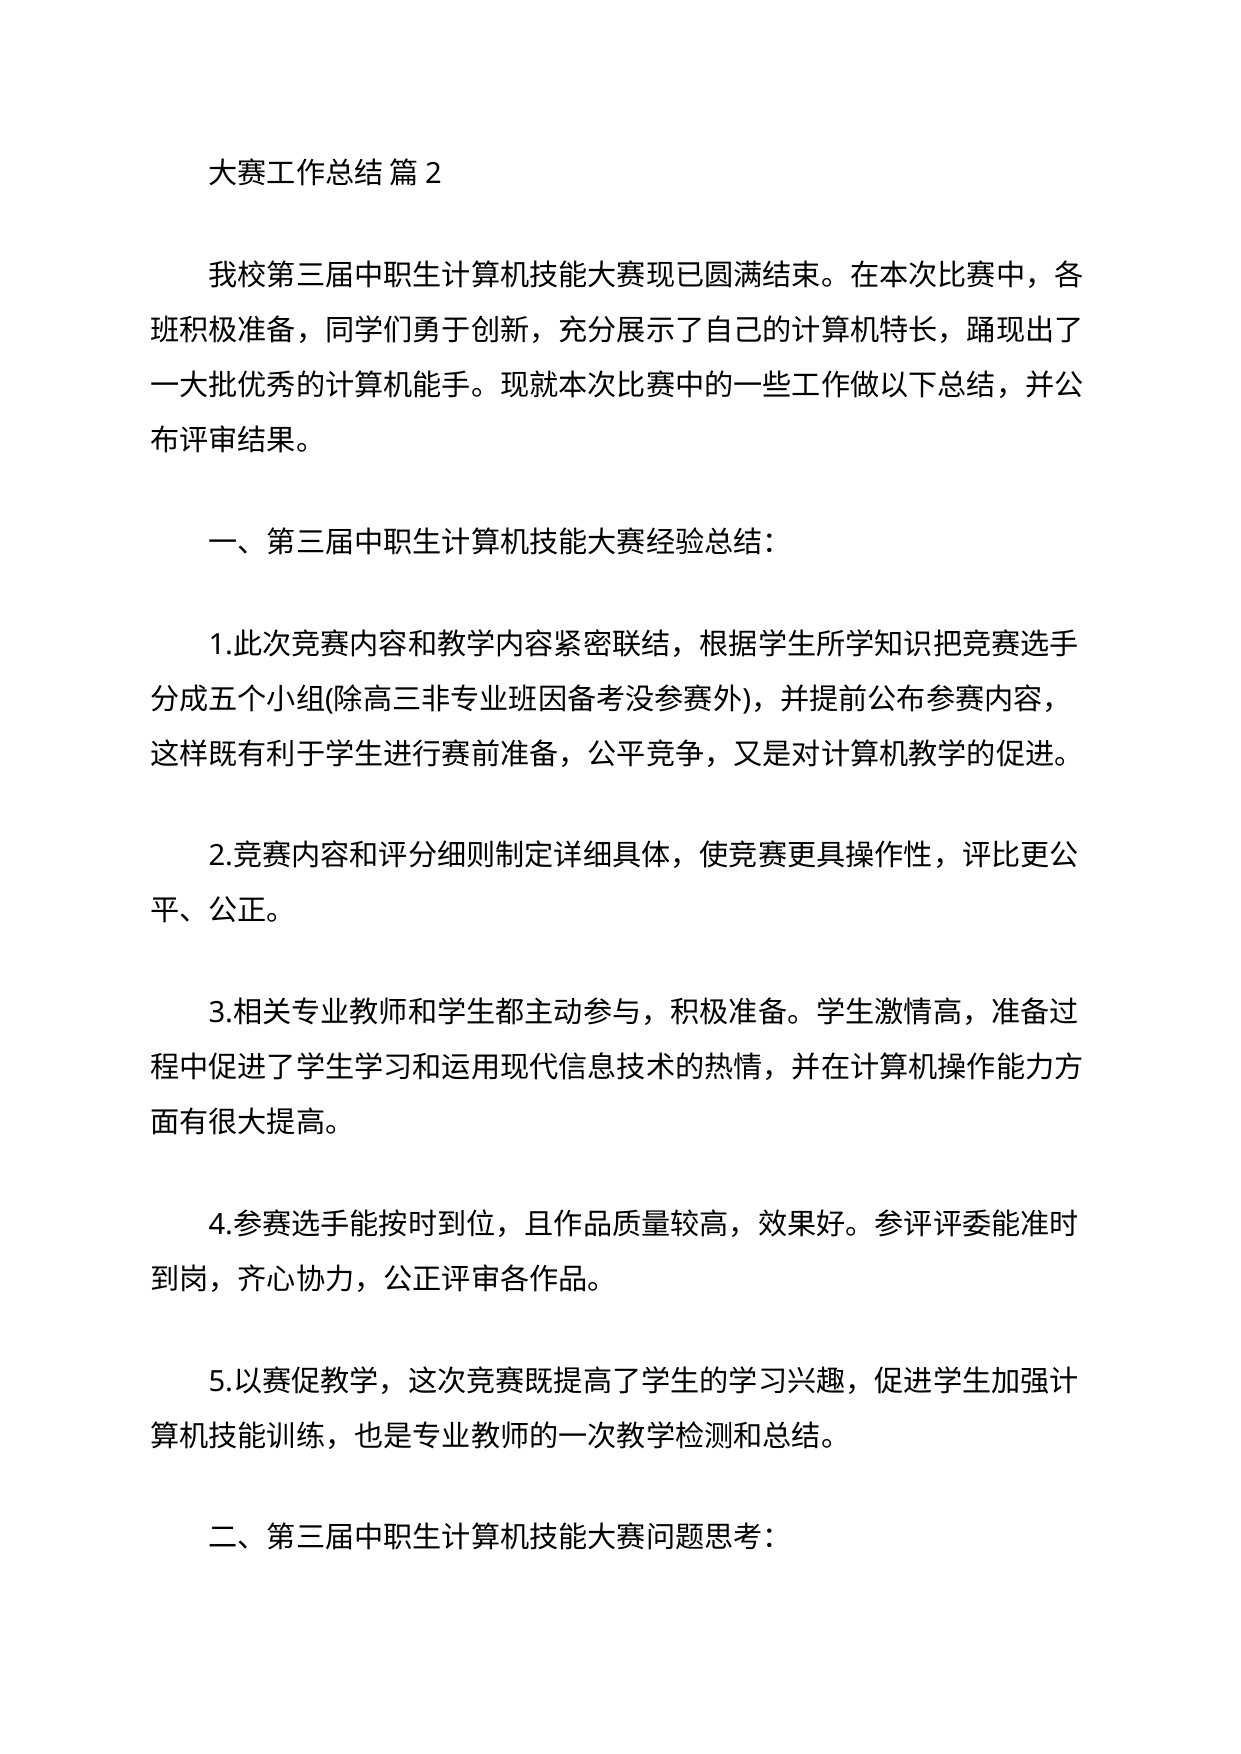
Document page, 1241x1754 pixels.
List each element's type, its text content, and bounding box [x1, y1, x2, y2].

text 3.相关专业教师和学生都主动参与，积极准备。学生激情高，准备过程中促进了学生学习和运用现代信息技术的热情，并在计算机操作能力方面有很大提高。 [150, 989, 1090, 1141]
text 大赛工作总结 篇2 [150, 150, 1090, 192]
text 1.此次竞赛内容和教学内容紧密联结，根据学生所学知识把竞赛选手分成五个小组(除高三非专业班因备考没参赛外)，并提前公布参赛内容，这样既有利于学生进行赛前准备，公平竞争，又是对计算机教学的促进。 [150, 620, 1090, 772]
text 一、第三届中职生计算机技能大赛经验总结： [150, 518, 1090, 561]
text 2.竞赛内容和评分细则制定详细具体，使竞赛更具操作性，评比更公平、公正。 [150, 832, 1090, 929]
text 二、第三届中职生计算机技能大赛问题思考： [150, 1514, 1090, 1556]
text 4.参赛选手能按时到位，且作品质量较高，效果好。参评评委能准时到岗，齐心协力，公正评审各作品。 [150, 1200, 1090, 1298]
text 5.以赛促教学，这次竞赛既提高了学生的学习兴趣，促进学生加强计算机技能训练，也是专业教师的一次教学检测和总结。 [150, 1357, 1090, 1454]
text 我校第三届中职生计算机技能大赛现已圆满结束。在本次比赛中，各班积极准备，同学们勇于创新，充分展示了自己的计算机特长，踊现出了一大批优秀的计算机能手。现就本次比赛中的一些工作做以下总结，并公布评审结果。 [150, 252, 1090, 459]
